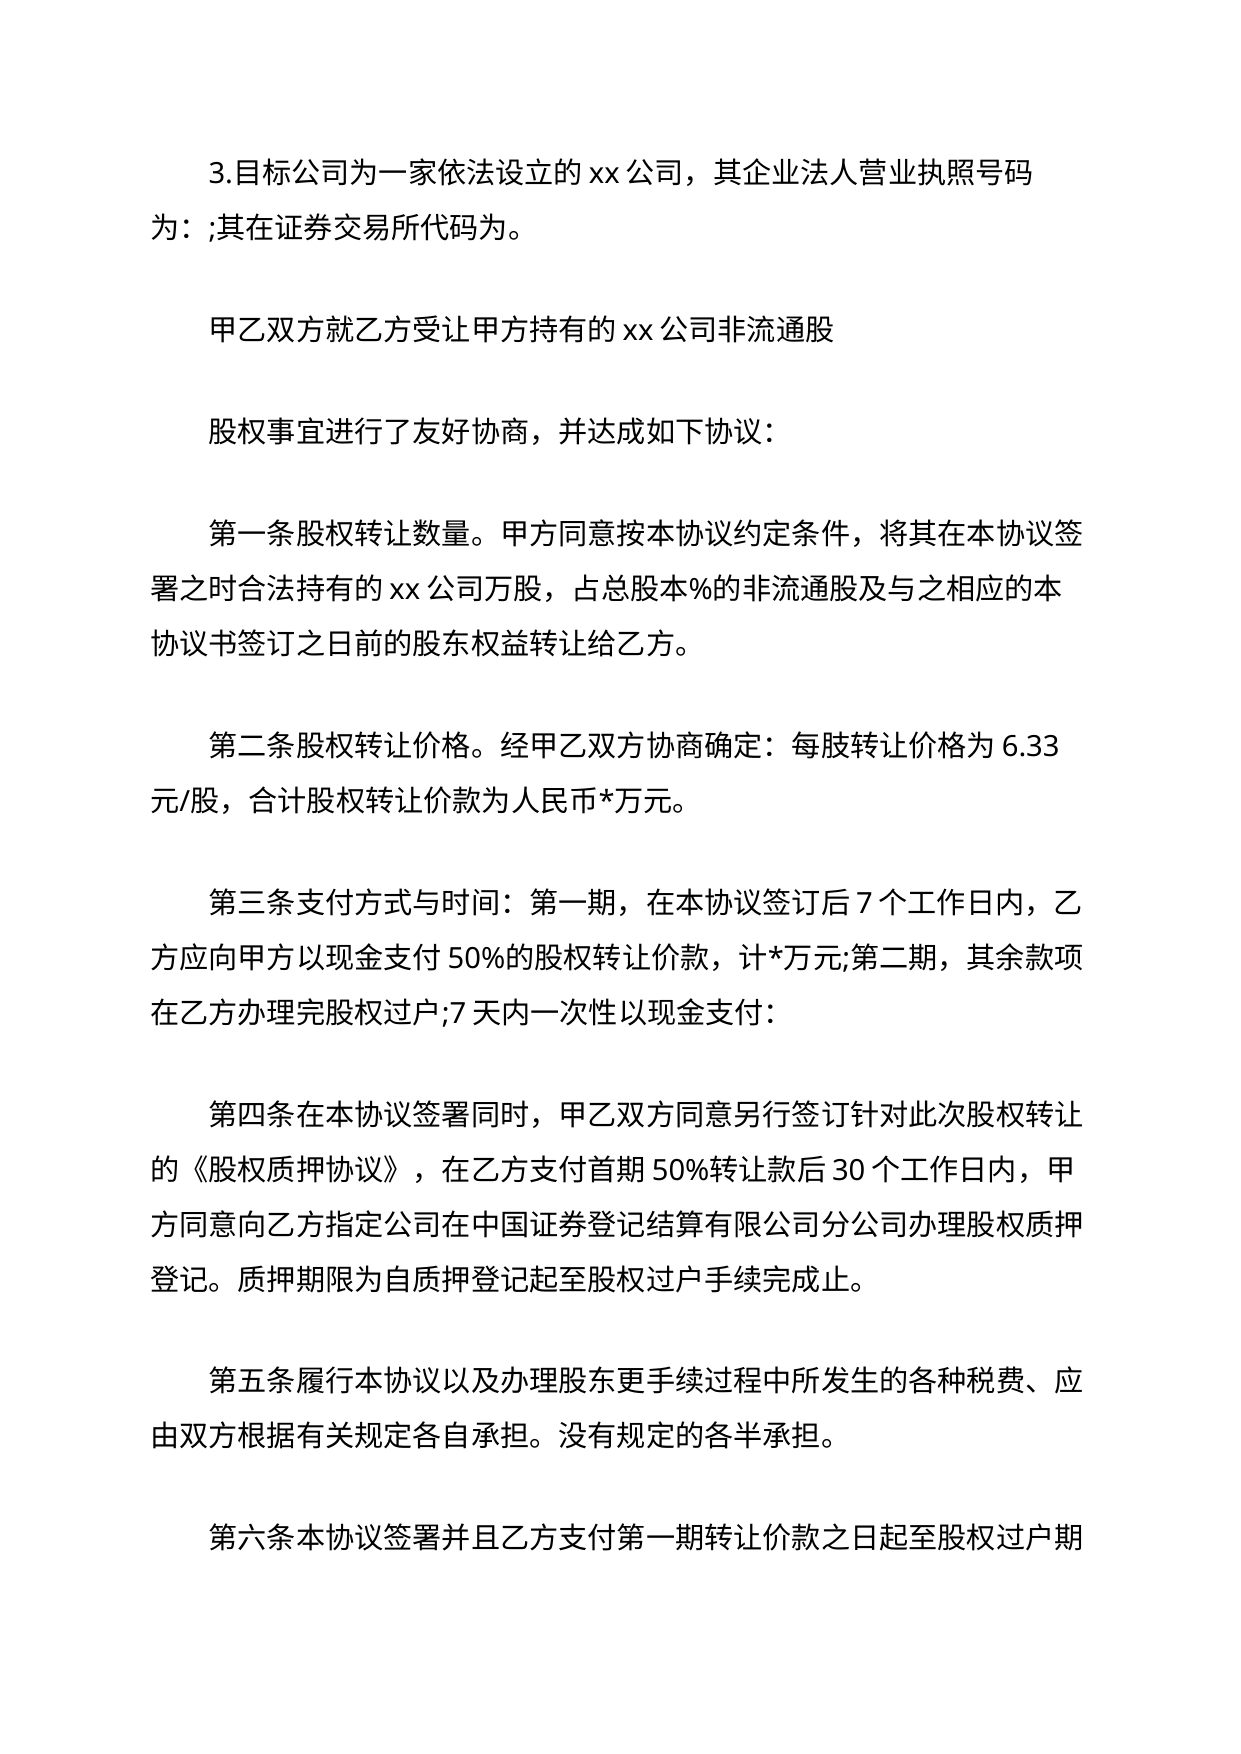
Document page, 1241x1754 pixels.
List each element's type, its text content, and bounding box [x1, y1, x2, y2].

text 第二条股权转让价格。经甲乙双方协商确定：每肢转让价格为6.33元/股，合计股权转让价款为人民币*万元。 [150, 722, 1090, 820]
text 第一条股权转让数量。甲方同意按本协议约定条件，将其在本协议签署之时合法持有的xx公司万股，占总股本%的非流通股及与之相应的本协议书签订之日前的股东权益转让给乙方。 [150, 511, 1090, 663]
text 第三条支付方式与时间：第一期，在本协议签订后7个工作日内，乙方应向甲方以现金支付50%的股权转让价款，计*万元;第二期，其余款项在乙方办理完股权过户;7天内一次性以现金支付： [150, 879, 1090, 1032]
text 甲乙双方就乙方受让甲方持有的xx公司非流通股 [150, 307, 1090, 349]
text 3.目标公司为一家依法设立的xx公司，其企业法人营业执照号码为：;其在证券交易所代码为。 [150, 150, 1090, 247]
text 第五条履行本协议以及办理股东更手续过程中所发生的各种税费、应由双方根据有关规定各自承担。没有规定的各半承担。 [150, 1358, 1090, 1455]
text 股权事宜进行了友好协商，并达成如下协议： [150, 409, 1090, 451]
text 第四条在本协议签署同时，甲乙双方同意另行签订针对此次股权转让的《股权质押协议》，在乙方支付首期50%转让款后30个工作日内，甲方同意向乙方指定公司在中国证券登记结算有限公司分公司办理股权质押登记。质押期限为自质押登记起至股权过户手续完成止。 [150, 1091, 1090, 1298]
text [150, 1514, 1090, 1557]
